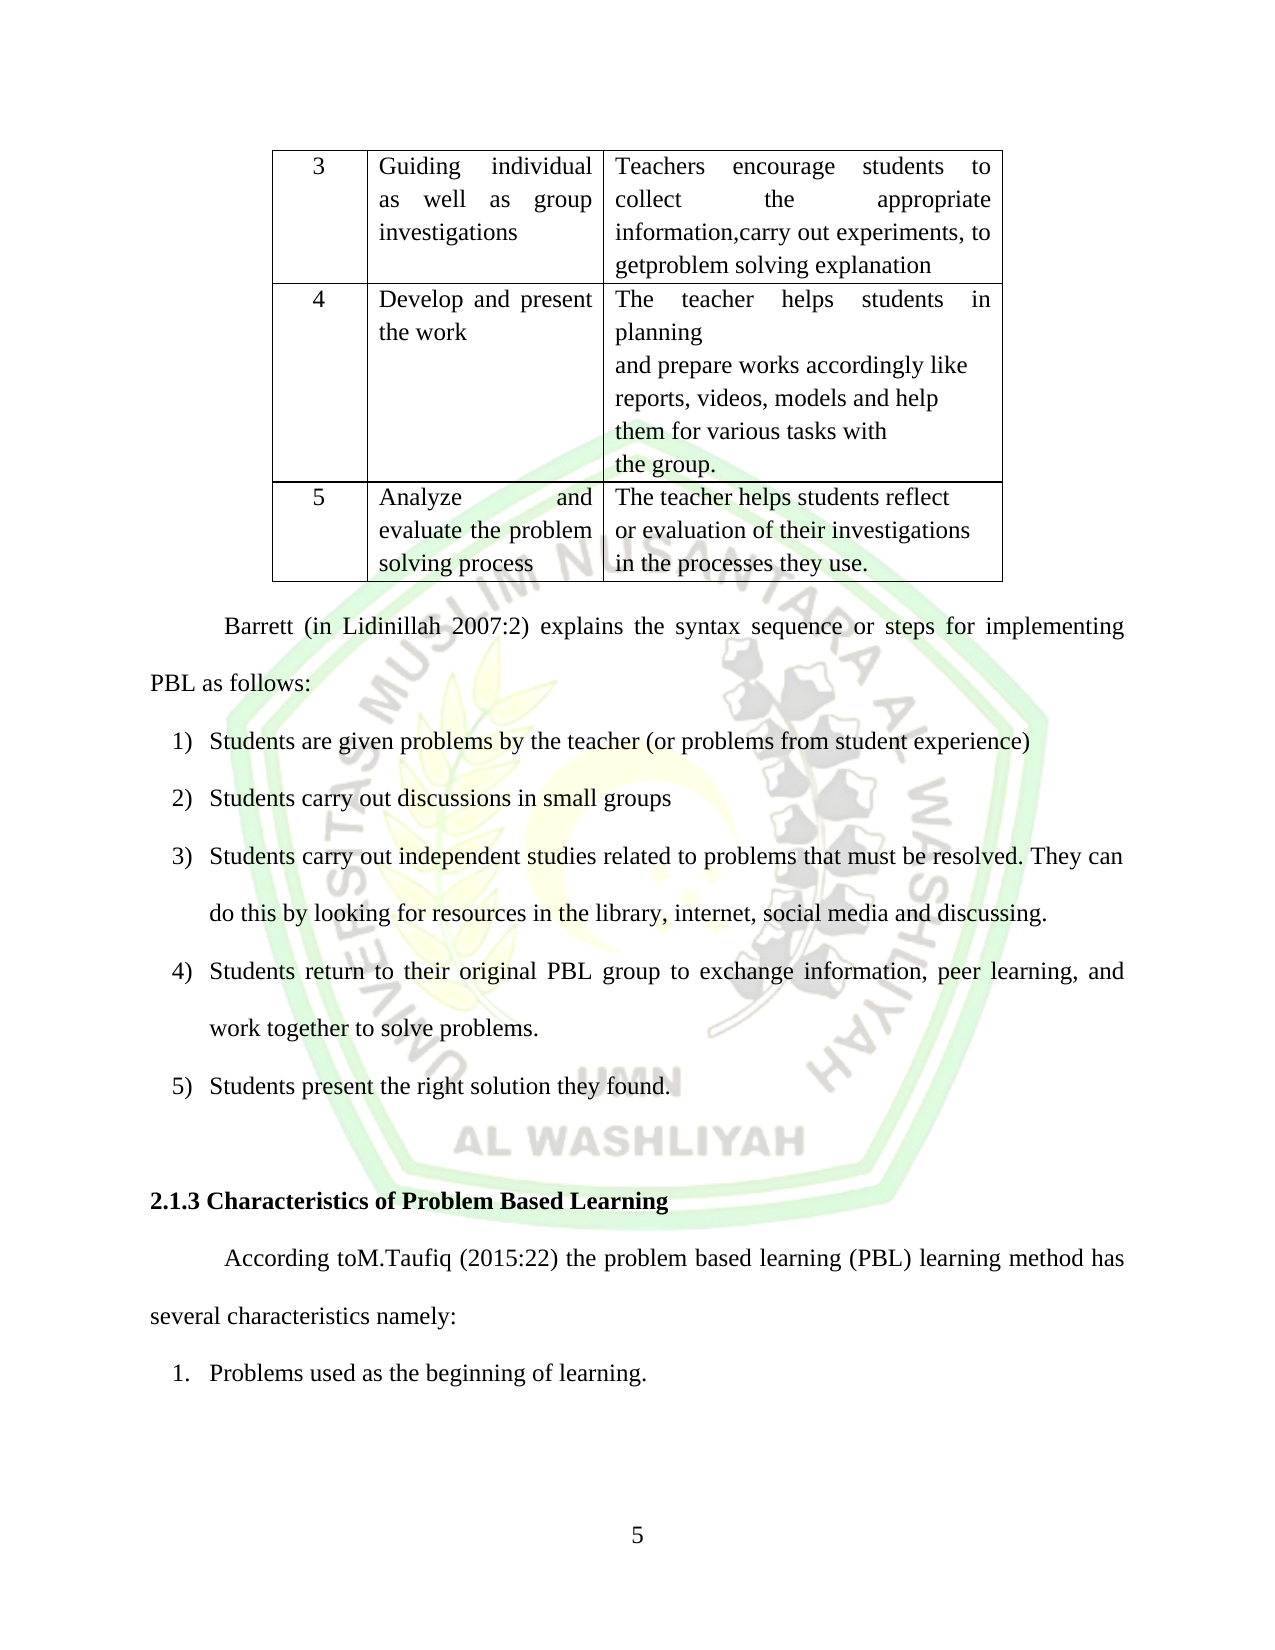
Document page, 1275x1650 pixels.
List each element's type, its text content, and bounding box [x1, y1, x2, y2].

list Students carry out discussions in small groups [172, 783, 1125, 812]
list Students carry out independent studies related to problems that must be resolved. They can do this by looking for resources in the library, internet, social media and discussing. [172, 841, 1125, 927]
list Problems used as the beginning of learning. [172, 1358, 1125, 1387]
table_cell Develop and present the work [368, 284, 603, 481]
table_cell The teacher helps students reflect or evaluation of their investigations in the processes they use. [604, 483, 1002, 581]
table_cell 4 [273, 284, 367, 481]
table_cell The teacher helps students in planning and prepare works accordingly like reports, videos, models and help them for various tasks with the group. [604, 284, 1002, 481]
subtitle 2.1.3 Characteristics of Problem Based Learning [150, 1186, 1125, 1215]
list Students are given problems by the teacher (or problems from student experience) [172, 726, 1125, 755]
table_cell Analyze and evaluate the problem solving process [368, 483, 603, 581]
table_cell 3 [273, 151, 367, 283]
table_cell 5 [273, 483, 367, 581]
table_cell Teachers encourage students to collect the appropriate information,carry out experiments, to getproblem solving explanation [604, 151, 1002, 283]
table_cell Guiding individual as well as group investigations [368, 151, 603, 283]
list Students present the right solution they found. [172, 1071, 1125, 1100]
text Barrett (in Lidinillah 2007:2) explains the syntax sequence or steps for implementing PBL as follows: [150, 611, 1125, 697]
list Students return to their original PBL group to exchange information, peer learning, and work together to solve problems. [172, 956, 1125, 1042]
text According toM.Taufiq (2015:22) the problem based learning (PBL) learning method has several characteristics namely: [150, 1243, 1125, 1330]
